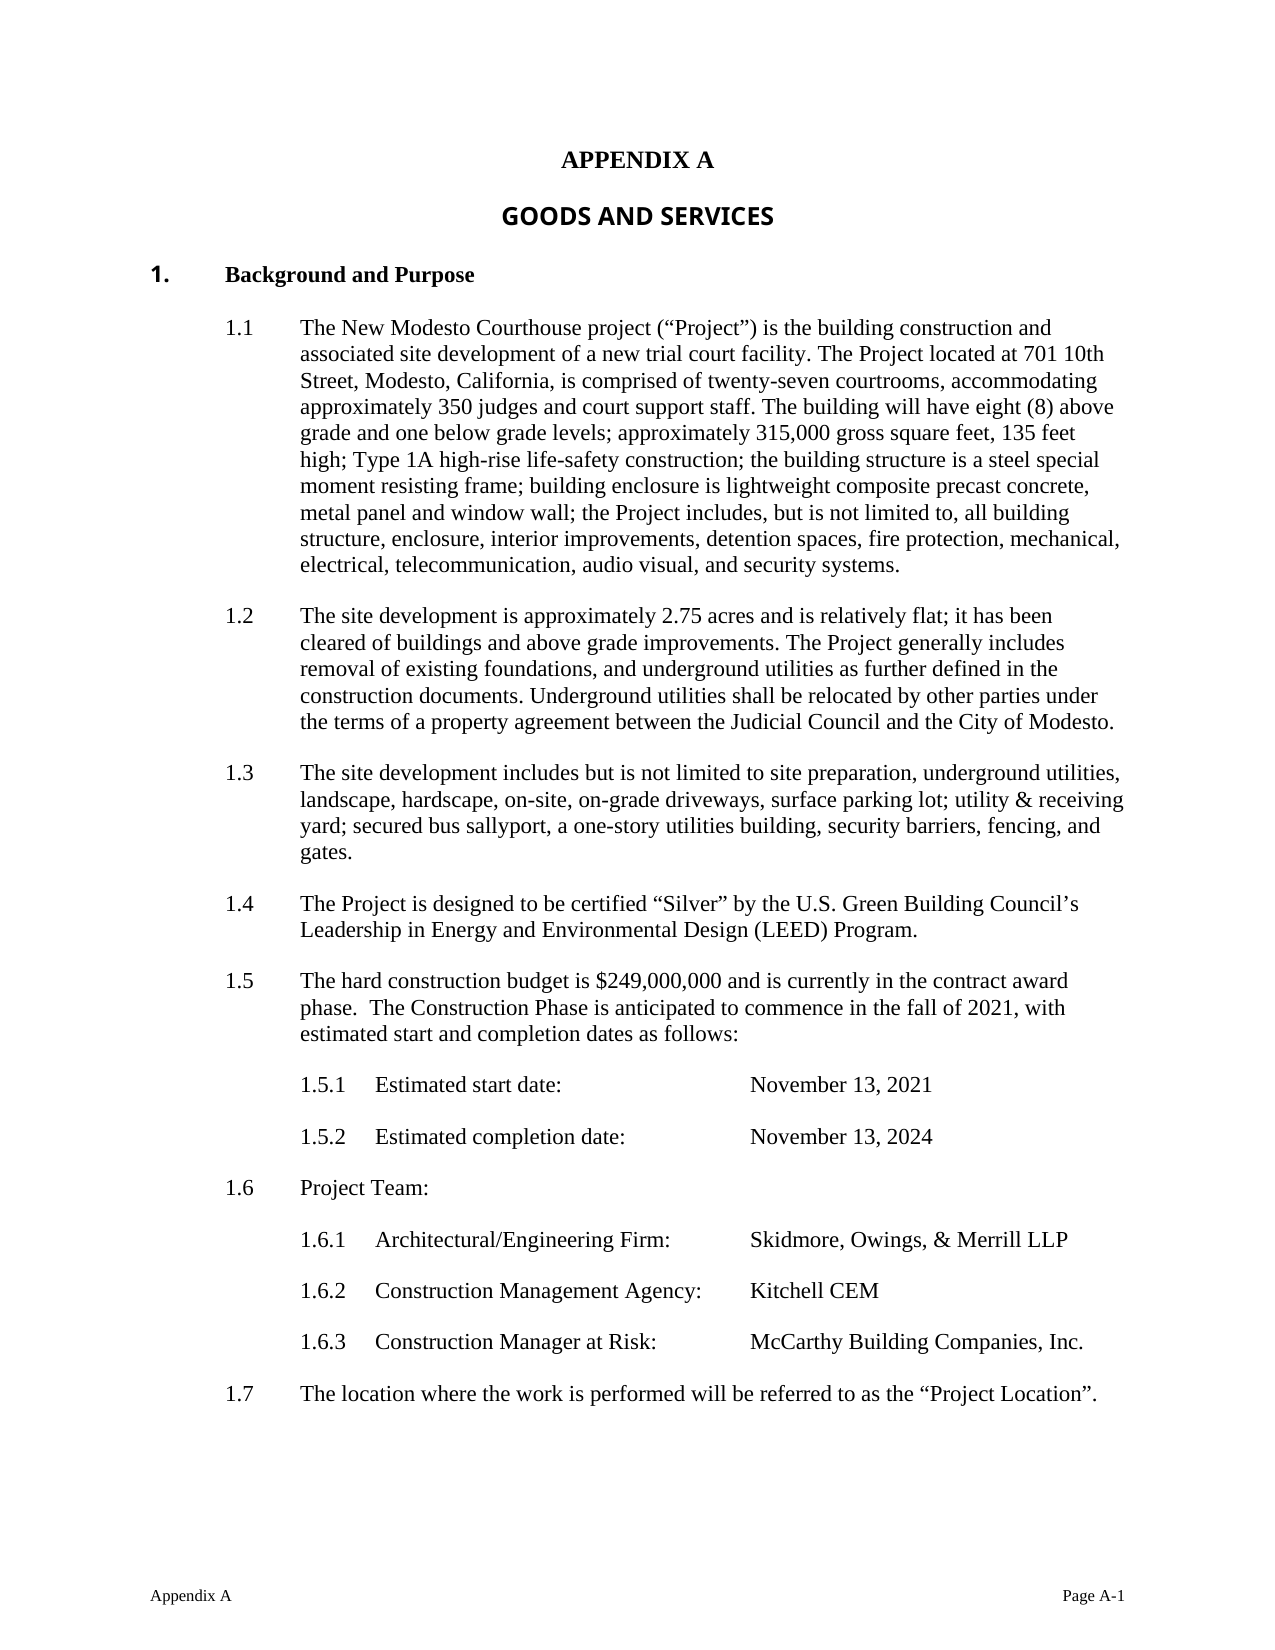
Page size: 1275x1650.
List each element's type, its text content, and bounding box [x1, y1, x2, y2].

title GOODS AND SERVICES [150, 199, 1125, 233]
subtitle The location where the work is performed will be referred to as the “Project Location”. [225, 1380, 1125, 1406]
subtitle Construction Manager at Risk: McCarthy Building Companies, Inc. [300, 1328, 1125, 1355]
subtitle Estimated completion date: November 13, 2024 [300, 1123, 1125, 1149]
subtitle The Project is designed to be certified “Silver” by the U.S. Green Building Council’s Leadership in Energy and Environmental Design (LEED) Program. [225, 890, 1125, 942]
subtitle The New Modesto Courthouse project (“Project”) is the building construction and associated site development of a new trial court facility. The Project located at 701 10th Street, Modesto, California, is comprised of twenty-seven courtrooms, accommodating approximately 350 judges and court support staff. The building will have eight (8) above grade and one below grade levels; approximately 315,000 gross square feet, 135 feet high; Type 1A high-rise life-safety construction; the building structure is a steel special moment resisting frame; building enclosure is lightweight composite precast concrete, metal panel and window wall; the Project includes, but is not limited to, all building structure, enclosure, interior improvements, detention spaces, fire protection, mechanical, electrical, telecommunication, audio visual, and security systems. [225, 314, 1125, 578]
subtitle Estimated start date: November 13, 2021 [300, 1072, 1125, 1098]
subtitle The site development is approximately 2.75 acres and is relatively flat; it has been cleared of buildings and above grade improvements. The Project generally includes removal of existing foundations, and underground utilities as further defined in the construction documents. Underground utilities shall be relocated by other parties under the terms of a property agreement between the Judicial Council and the City of Modesto. [225, 603, 1125, 734]
subtitle Architectural/Engineering Firm: Skidmore, Owings, & Merrill LLP [300, 1226, 1125, 1252]
subtitle Project Team: [225, 1174, 1125, 1201]
title APPENDIX A [150, 145, 1125, 174]
subtitle Background and Purpose [150, 258, 1125, 289]
subtitle The site development includes but is not limited to site preparation, underground utilities, landscape, hardscape, on-site, on-grade driveways, surface parking lot; utility & receiving yard; secured bus sallyport, a one-story utilities building, security barriers, fencing, and gates. [225, 759, 1125, 865]
subtitle Construction Management Agency: Kitchell CEM [300, 1277, 1125, 1303]
subtitle The hard construction budget is $249,000,000 and is currently in the contract award phase. The Construction Phase is anticipated to commence in the fall of 2021, with estimated start and completion dates as follows: [225, 967, 1125, 1047]
